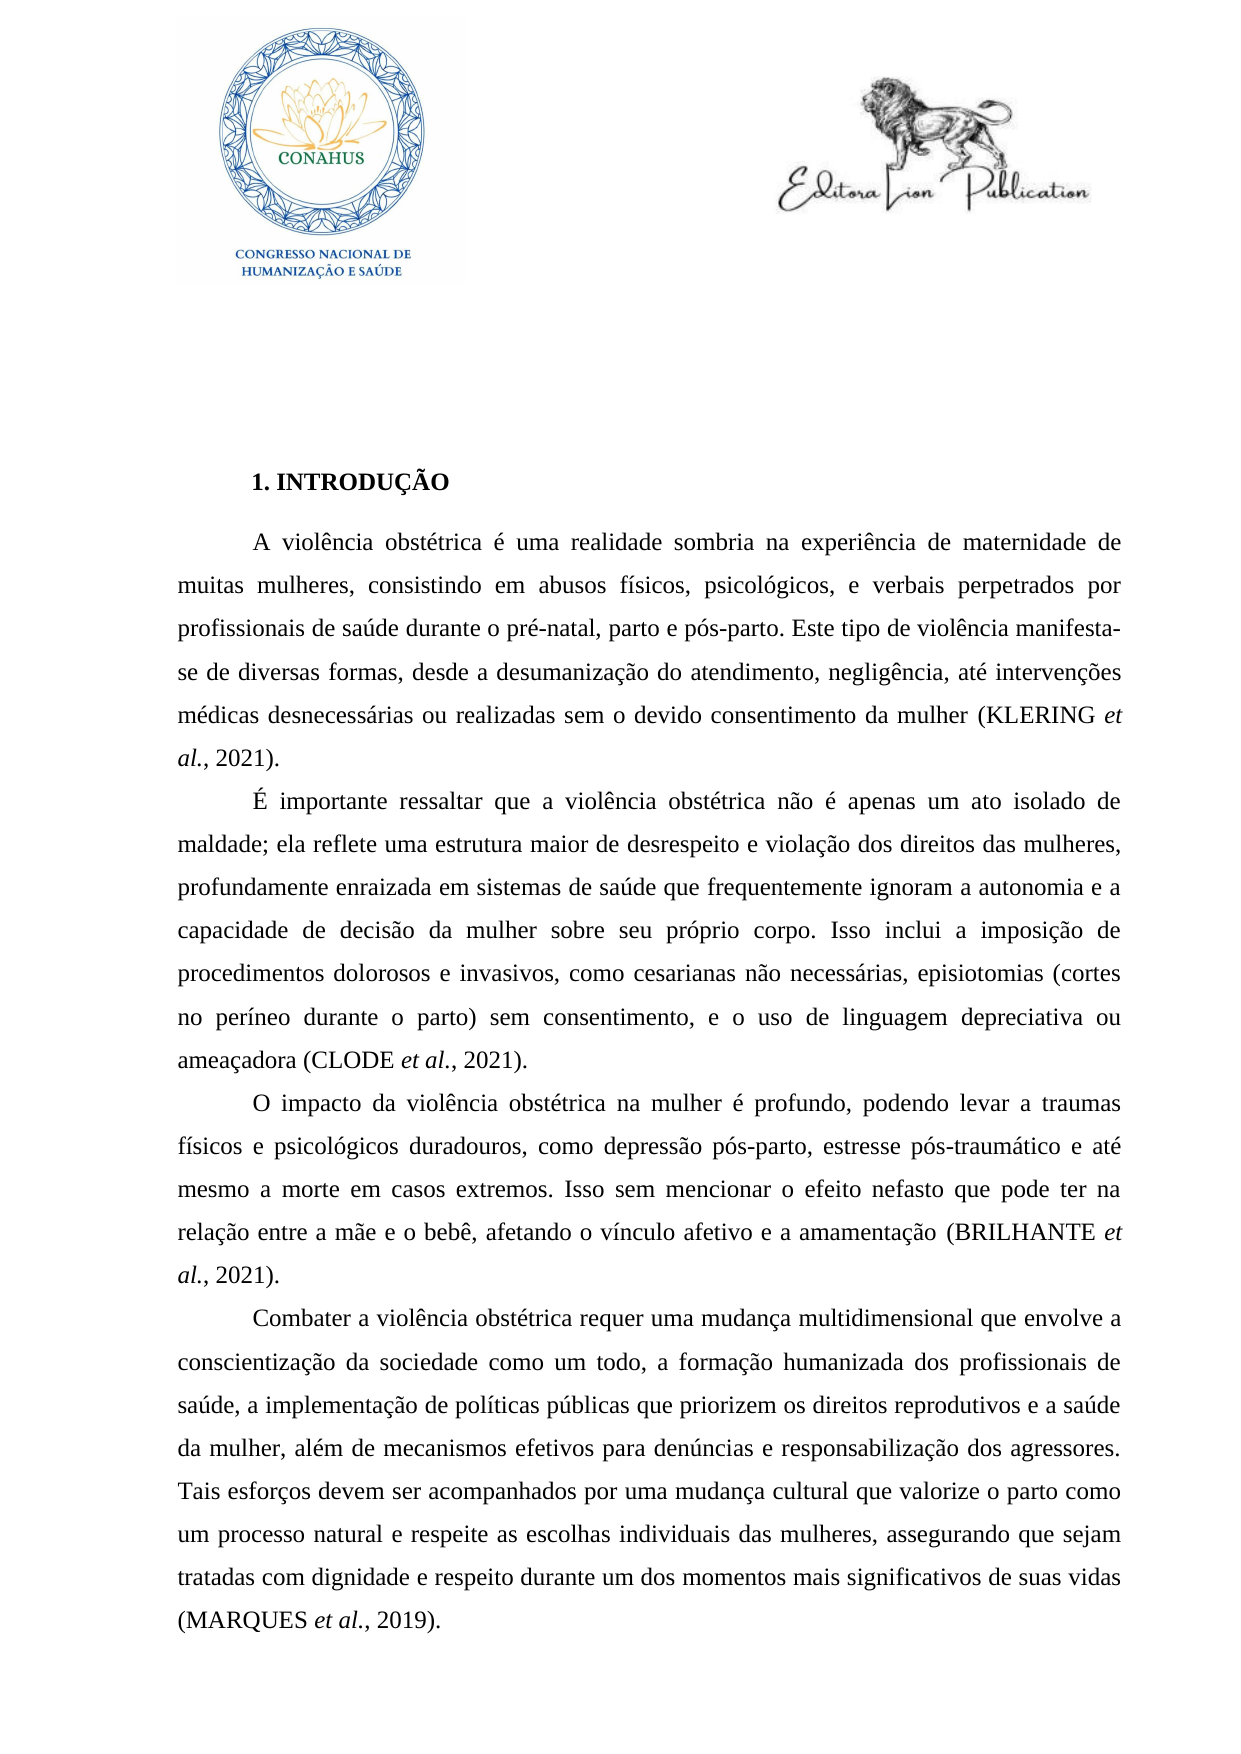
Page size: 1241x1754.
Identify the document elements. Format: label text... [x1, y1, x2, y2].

text 1. INTRODUÇÃO [251, 467, 1063, 496]
text A violência obstétrica é uma realidade sombria na experiência de maternidade de muitas mulheres, consistindo em abusos físicos, psicológicos, e verbais perpetrados por profissionais de saúde durante o pré-natal, parto e pós-parto. Este tipo de violência manifesta-se de diversas formas, desde a desumanização do atendimento, negligência, até intervenções médicas desnecessárias ou realizadas sem o devido consentimento da mulher (KLERING et al., 2021). [177, 527, 1122, 772]
text É importante ressaltar que a violência obstétrica não é apenas um ato isolado de maldade; ela reflete uma estrutura maior de desrespeito e violação dos direitos das mulheres, profundamente enraizada em sistemas de saúde que frequentemente ignoram a autonomia e a capacidade de decisão da mulher sobre seu próprio corpo. Isso inclui a imposição de procedimentos dolorosos e invasivos, como cesarianas não necessárias, episiotomias (cortes no períneo durante o parto) sem consentimento, e o uso de linguagem depreciativa ou ameaçadora (CLODE et al., 2021). [177, 786, 1122, 1073]
text Combater a violência obstétrica requer uma mudança multidimensional que envolve a conscientização da sociedade como um todo, a formação humanizada dos profissionais de saúde, a implementação de políticas públicas que priorizem os direitos reprodutivos e a saúde da mulher, além de mecanismos efetivos para denúncias e responsabilização dos agressores. Tais esforços devem ser acompanhados por uma mudança cultural que valorize o parto como um processo natural e respeite as escolhas individuais das mulheres, assegurando que sejam tratadas com dignidade e respeito durante um dos momentos mais significativos de suas vidas (MARQUES et al., 2019). [177, 1303, 1122, 1634]
text O impacto da violência obstétrica na mulher é profundo, podendo levar a traumas físicos e psicológicos duradouros, como depressão pós-parto, estresse pós-traumático e até mesmo a morte em casos extremos. Isso sem mencionar o efeito nefasto que pode ter na relação entre a mãe e o bebê, afetando o vínculo afetivo e a amamentação (BRILHANTE et al., 2021). [177, 1088, 1122, 1289]
picture [176, 15, 1123, 285]
